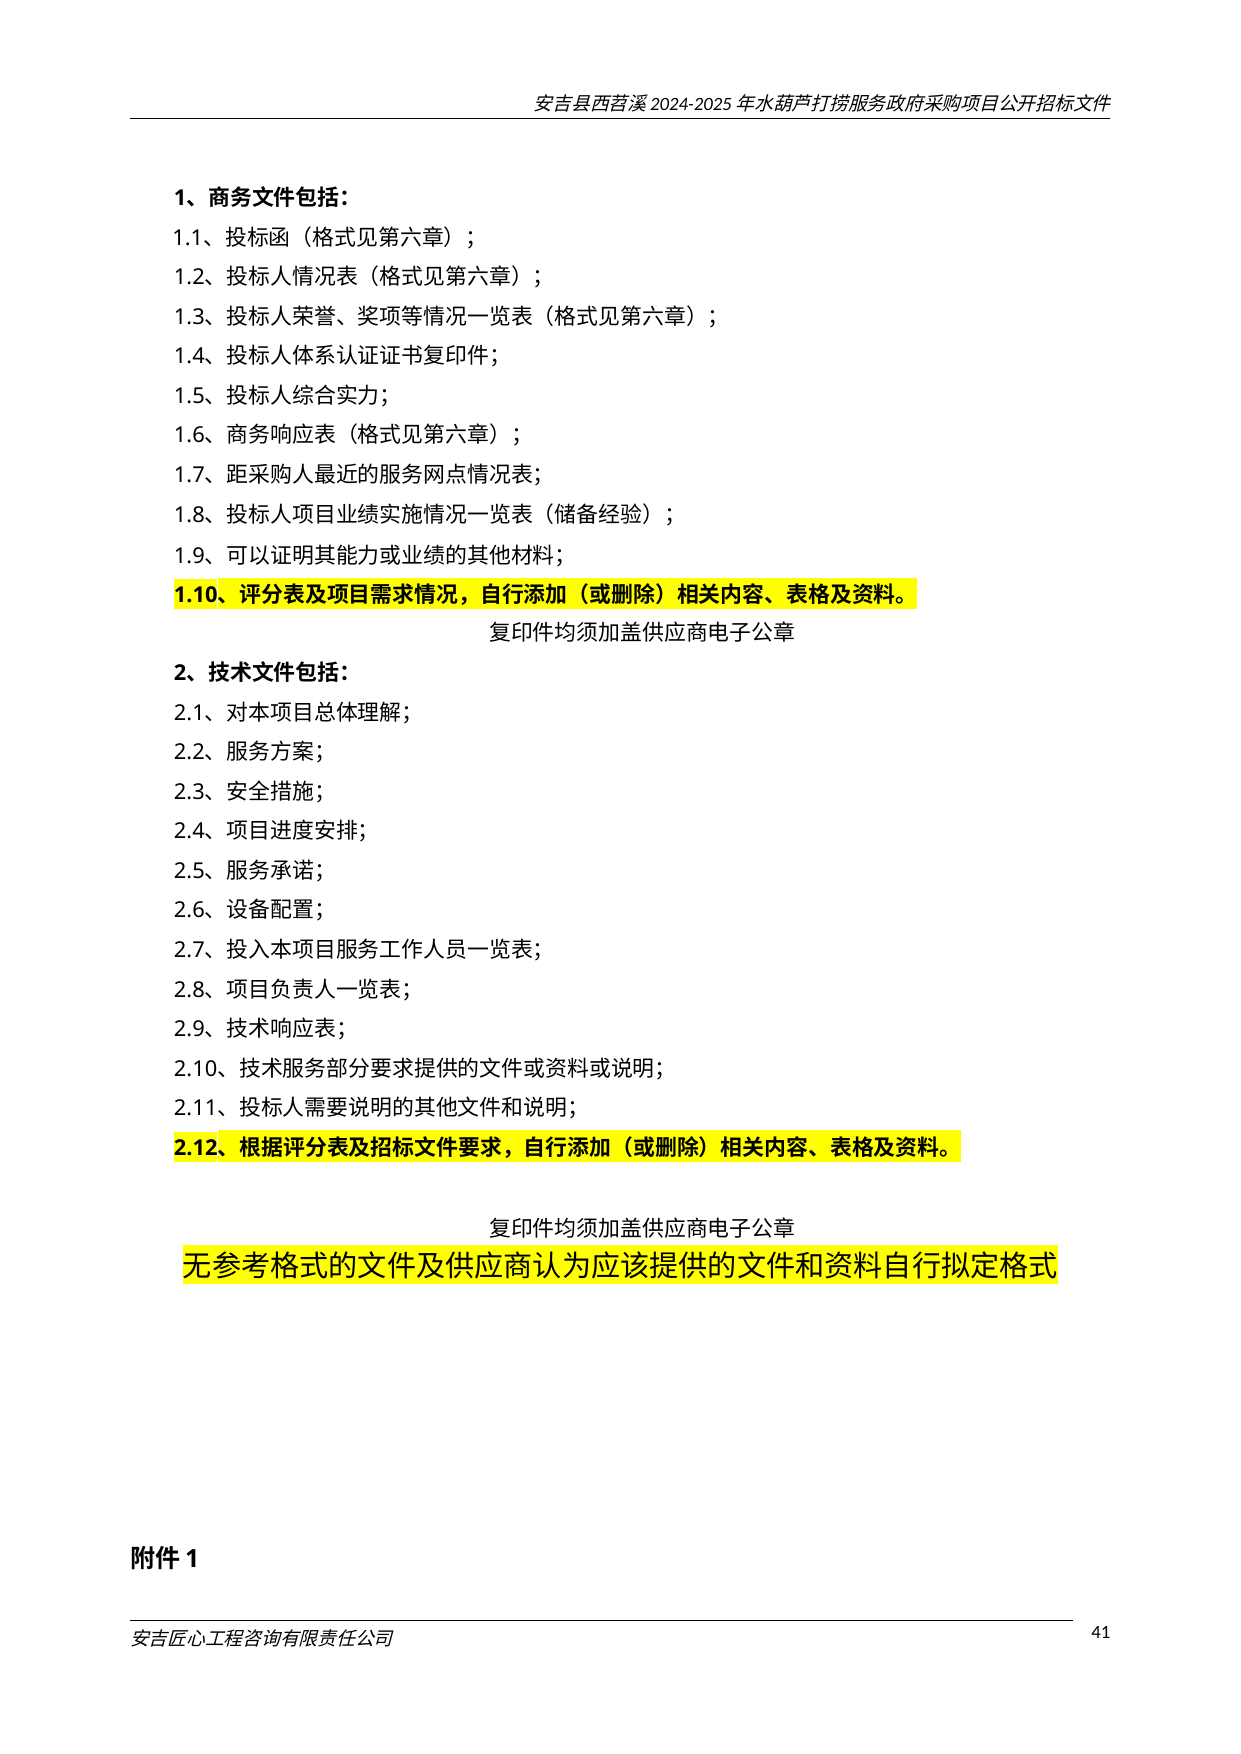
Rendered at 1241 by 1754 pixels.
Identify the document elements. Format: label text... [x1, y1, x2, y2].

text 2.12、根据评分表及招标文件要求，自行添加（或删除）相关内容、表格及资料。 [174, 1124, 1110, 1163]
text 1.3、投标人荣誉、奖项等情况一览表（格式见第六章）； [130, 292, 1110, 332]
text 1.2、投标人情况表（格式见第六章）； [130, 253, 1110, 292]
text 1.8、投标人项目业绩实施情况一览表（储备经验）； [130, 490, 1110, 530]
text 1.9、可以证明其能力或业绩的其他材料； [174, 530, 1110, 569]
text 2.5、服务承诺； [174, 847, 1110, 886]
text 2.1、对本项目总体理解； [174, 688, 1110, 728]
text 1.1、投标函（格式见第六章）； [130, 213, 1110, 253]
text 1.10、评分表及项目需求情况，自行添加（或删除）相关内容、表格及资料。 [174, 569, 1110, 609]
text 无参考格式的文件及供应商认为应该提供的文件和资料自行拟定格式 [130, 1244, 1110, 1284]
text 2.8、项目负责人一览表； [174, 965, 1110, 1005]
text 1.5、投标人综合实力； [130, 372, 1110, 411]
text 2.11、投标人需要说明的其他文件和说明； [174, 1084, 1110, 1124]
text 2.6、设备配置； [174, 886, 1110, 926]
text 1.7、距采购人最近的服务网点情况表； [130, 451, 1110, 490]
text 1.6、商务响应表（格式见第六章）； [130, 411, 1110, 451]
text 复印件均须加盖供应商电子公章 [130, 1203, 1110, 1244]
text 1、商务文件包括： [130, 172, 1110, 213]
text 2、技术文件包括： [130, 649, 1110, 688]
text 2.3、安全措施； [174, 767, 1110, 807]
text 2.9、技术响应表； [130, 1005, 1110, 1044]
text 1.4、投标人体系认证证书复印件； [130, 332, 1110, 372]
text 2.7、投入本项目服务工作人员一览表； [174, 926, 1110, 965]
text 复印件均须加盖供应商电子公章 [130, 609, 1110, 649]
text 附件1 [130, 1534, 1110, 1576]
text 2.10、技术服务部分要求提供的文件或资料或说明； [174, 1044, 1110, 1084]
text 2.4、项目进度安排； [174, 807, 1110, 847]
text 2.2、服务方案； [174, 728, 1110, 767]
